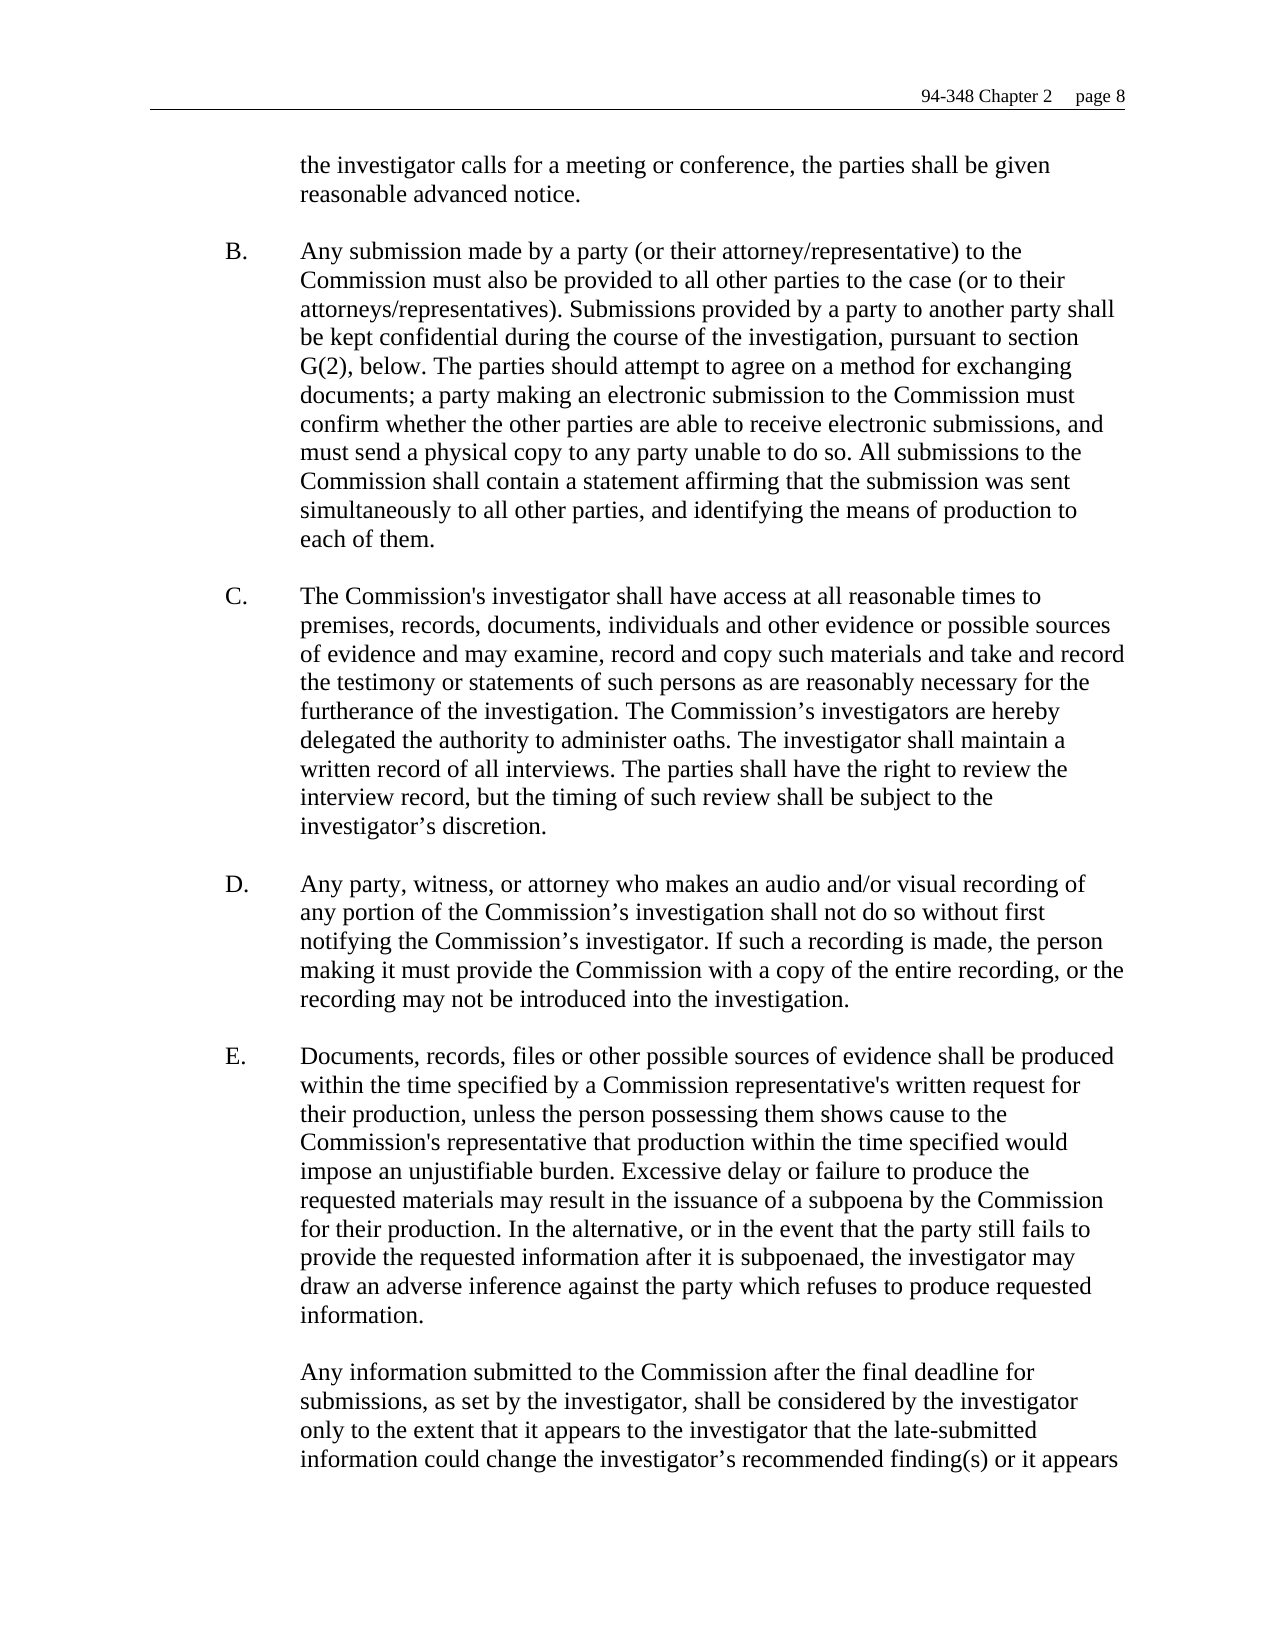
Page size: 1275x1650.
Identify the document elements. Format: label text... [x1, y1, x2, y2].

text E. Documents, records, files or other possible sources of evidence shall be produced within the time specified by a Commission representative's written request for their production, unless the person possessing them shows cause to the Commission's representative that production within the time specified would impose an unjustifiable burden. Excessive delay or failure to produce the requested materials may result in the issuance of a subpoena by the Commission for their production. In the alternative, or in the event that the party still fails to provide the requested information after it is subpoenaed, the investigator may draw an adverse inference against the party which refuses to produce requested information. [150, 1041, 1125, 1329]
list Any submission made by a party (or their attorney/representative) to the Commission must also be provided to all other parties to the case (or to their attorneys/representatives). Submissions provided by a party to another party shall be kept confidential during the course of the investigation, pursuant to section G(2), below. The parties should attempt to agree on a method for exchanging documents; a party making an electronic submission to the Commission must confirm whether the other parties are able to receive electronic submissions, and must send a physical copy to any party unable to do so. All submissions to the Commission shall contain a statement affirming that the submission was sent simultaneously to all other parties, and identifying the means of production to each of them. [225, 236, 1125, 552]
text C. The Commission's investigator shall have access at all reasonable times to premises, records, documents, individuals and other evidence or possible sources of evidence and may examine, record and copy such materials and take and record the testimony or statements of such persons as are reasonably necessary for the furtherance of the investigation. The Commission’s investigators are hereby delegated the authority to administer oaths. The investigator shall maintain a written record of all interviews. The parties shall have the right to review the interview record, but the timing of such review shall be subject to the investigator’s discretion. [150, 581, 1125, 840]
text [150, 1357, 1125, 1472]
text D. Any party, witness, or attorney who makes an audio and/or visual recording of any portion of the Commission’s investigation shall not do so without first notifying the Commission’s investigator. If such a recording is made, the person making it must provide the Commission with a copy of the entire recording, or the recording may not be introduced into the investigation. [150, 869, 1125, 1012]
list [225, 150, 1125, 207]
